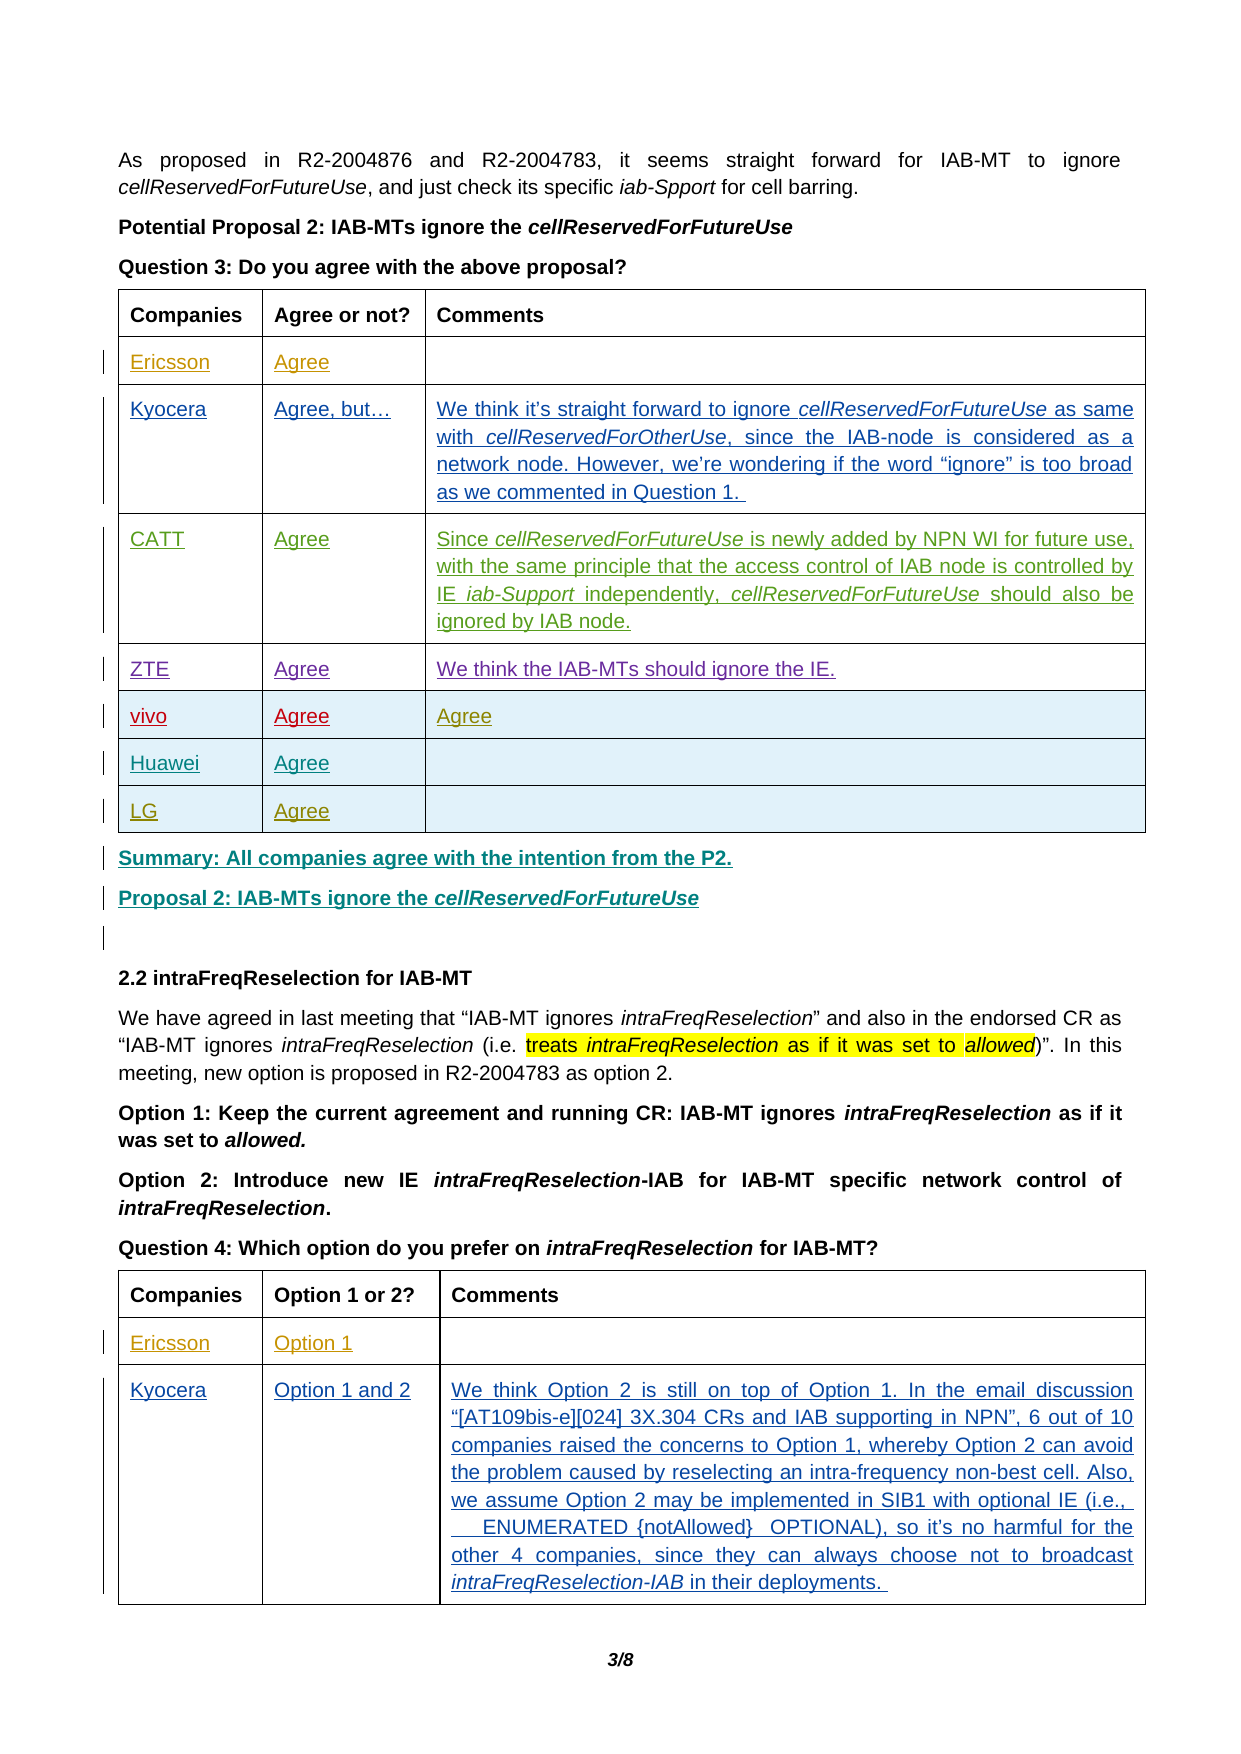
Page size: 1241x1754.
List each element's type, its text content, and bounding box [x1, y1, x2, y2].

table_cell [119, 1318, 262, 1364]
table_cell [119, 1365, 262, 1604]
table_header Agree or not? [263, 290, 425, 336]
table_cell [441, 1318, 1145, 1364]
table_header Companies [119, 290, 262, 336]
table_cell [119, 514, 262, 643]
table_cell [426, 514, 1145, 643]
text Potential Proposal 2: IAB-MTs ignore the cellReservedForFutureUse [118, 215, 1122, 239]
table_cell [426, 644, 1145, 690]
text Option 1: Keep the current agreement and running CR: IAB-MT ignores intraFreqReselection as if it was set to allowed. [118, 1101, 1122, 1152]
table_cell [263, 644, 425, 690]
table_cell [263, 1318, 439, 1364]
text As proposed in R2-2004876 and R2-2004783, it seems straight forward for IAB-MT to ignore cellReservedForFutureUse, and just check its specific iab-Spport for cell barring. [118, 148, 1122, 199]
table_cell [119, 385, 262, 513]
table_cell [119, 644, 262, 690]
table_cell [426, 385, 1145, 513]
table_cell [263, 514, 425, 643]
table_cell [263, 337, 425, 383]
table_cell [119, 337, 262, 383]
table_header Option 1 or 2? [263, 1271, 439, 1317]
table_header Comments [426, 290, 1145, 336]
table_cell [263, 1365, 439, 1604]
table_cell [426, 337, 1145, 383]
text 2.2 intraFreqReselection for IAB-MT [118, 966, 1122, 990]
table_cell [441, 1365, 1145, 1604]
table_header Comments [441, 1271, 1145, 1317]
table_cell [263, 385, 425, 513]
text We have agreed in last meeting that “IAB-MT ignores intraFreqReselection” and also in the endorsed CR as “IAB-MT ignores intraFreqReselection (i.e. treats intraFreqReselection as if it was set to allowed)”. In this meeting, new option is proposed in R2-2004783 as option 2. [118, 1006, 1122, 1085]
text Question 3: Do you agree with the above proposal? [118, 255, 1122, 279]
text Option 2: Introduce new IE intraFreqReselection-IAB for IAB-MT specific network control of intraFreqReselection. [118, 1168, 1122, 1220]
text Question 4: Which option do you prefer on intraFreqReselection for IAB-MT? [118, 1236, 1122, 1260]
table_header Companies [119, 1271, 262, 1317]
